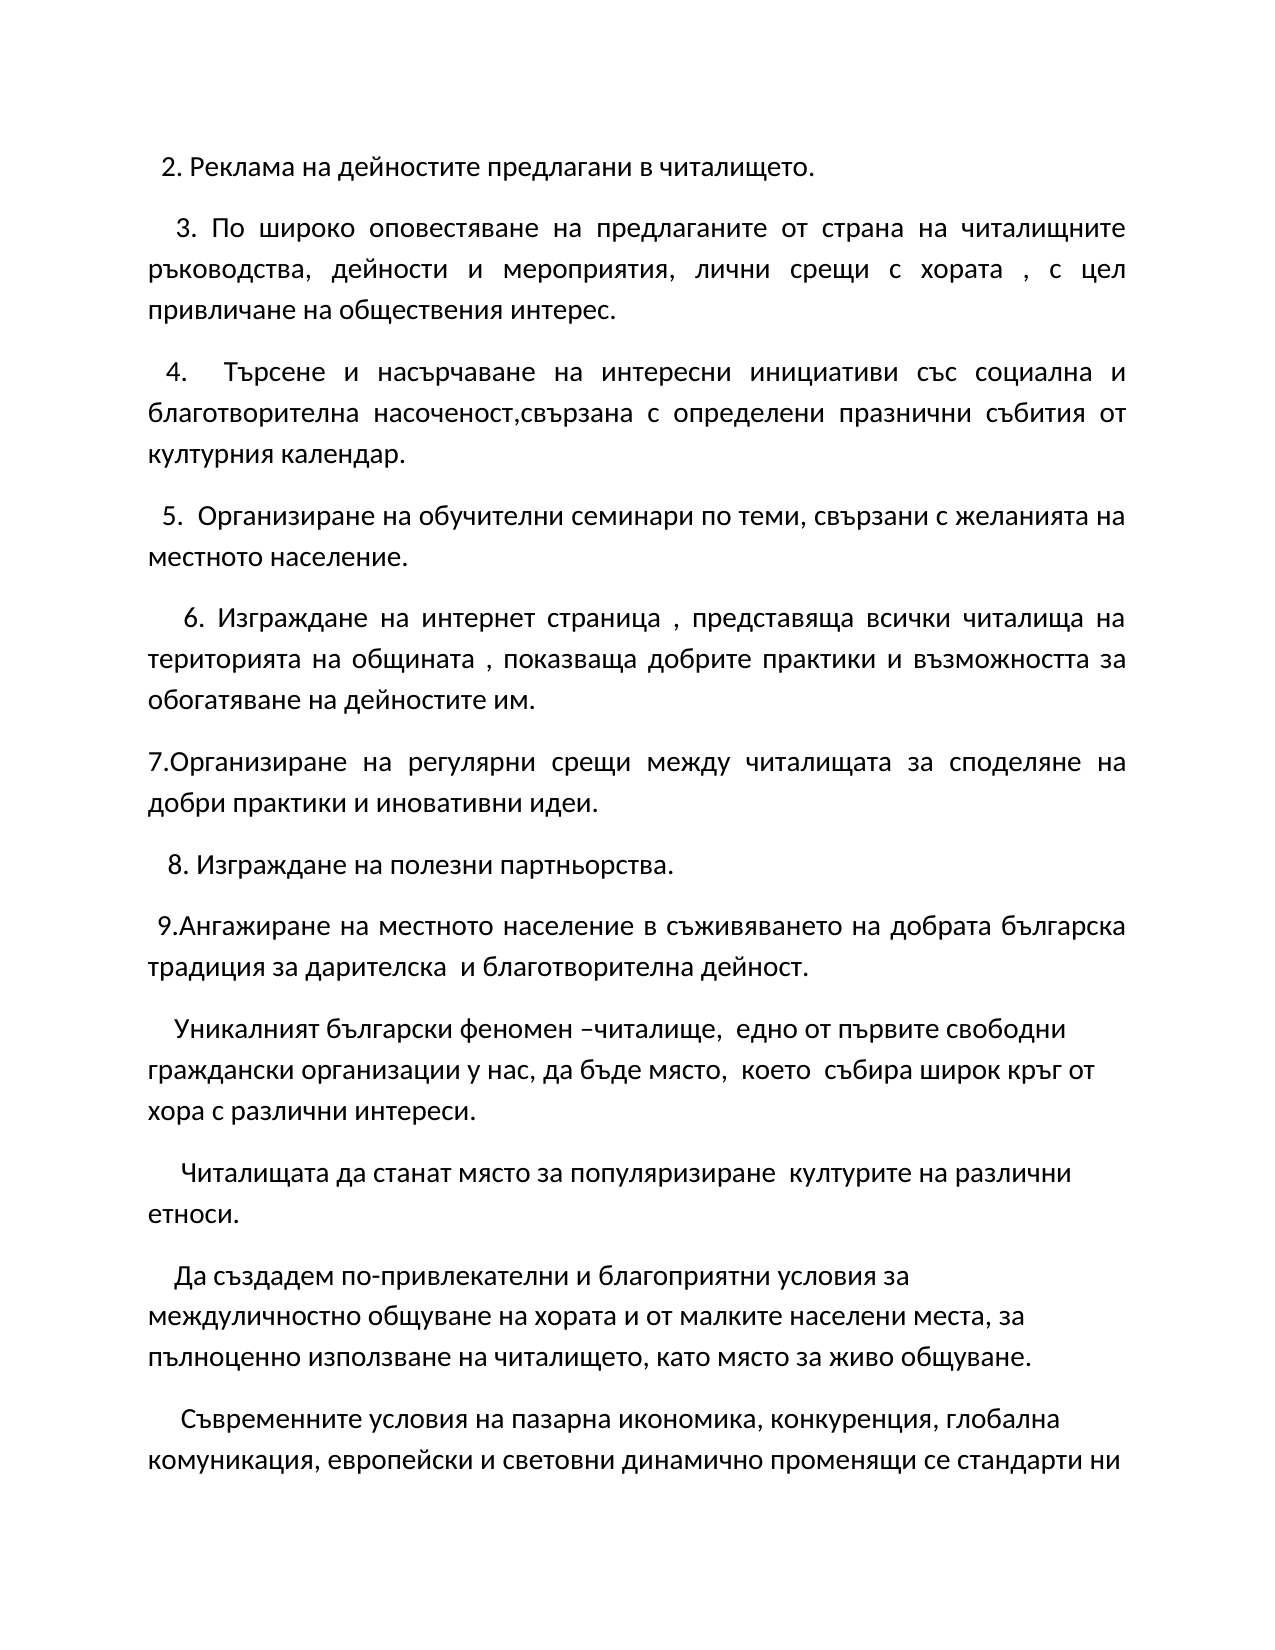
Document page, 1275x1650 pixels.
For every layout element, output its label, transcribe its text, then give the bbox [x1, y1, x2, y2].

text 5. Организиране на обучителни семинари по теми, свързани с желанията на местното население. [148, 497, 1127, 573]
text 2. Реклама на дейностите предлагани в читалището. [148, 148, 1127, 183]
text Уникалният български феномен –читалище, едно от първите свободни граждански организации у нас, да бъде място, което събира широк кръг от хора с различни интереси. [148, 1010, 1127, 1128]
text 6. Изграждане на интернет страница , представяща всички читалища на територията на общината , показваща добрите практики и възможността за обогатяване на дейностите им. [148, 599, 1127, 717]
text 9.Ангажиране на местното население в съживяването на добрата българска традиция за дарителска и благотворителна дейност. [148, 907, 1127, 984]
text 7.Организиране на регулярни срещи между читалищата за споделяне на добри практики и иновативни идеи. [148, 743, 1127, 819]
text Читалищата да станат място за популяризиране културите на различни етноси. [148, 1154, 1127, 1230]
text 3. По широко оповестяване на предлаганите от страна на читалищните ръководства, дейности и мероприятия, лични срещи с хората , с цел привличане на обществения интерес. [148, 209, 1127, 327]
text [148, 1400, 1127, 1477]
text 8. Изграждане на полезни партньорства. [148, 846, 1127, 881]
text Да създадем по-привлекателни и благоприятни условия за междуличностно общуване на хората и от малките населени места, за пълноценно използване на читалището, като място за живо общуване. [148, 1257, 1127, 1374]
text 4. Търсене и насърчаване на интересни инициативи със социална и благотворителна насоченост,свързана с определени празнични събития от културния календар. [148, 353, 1127, 471]
